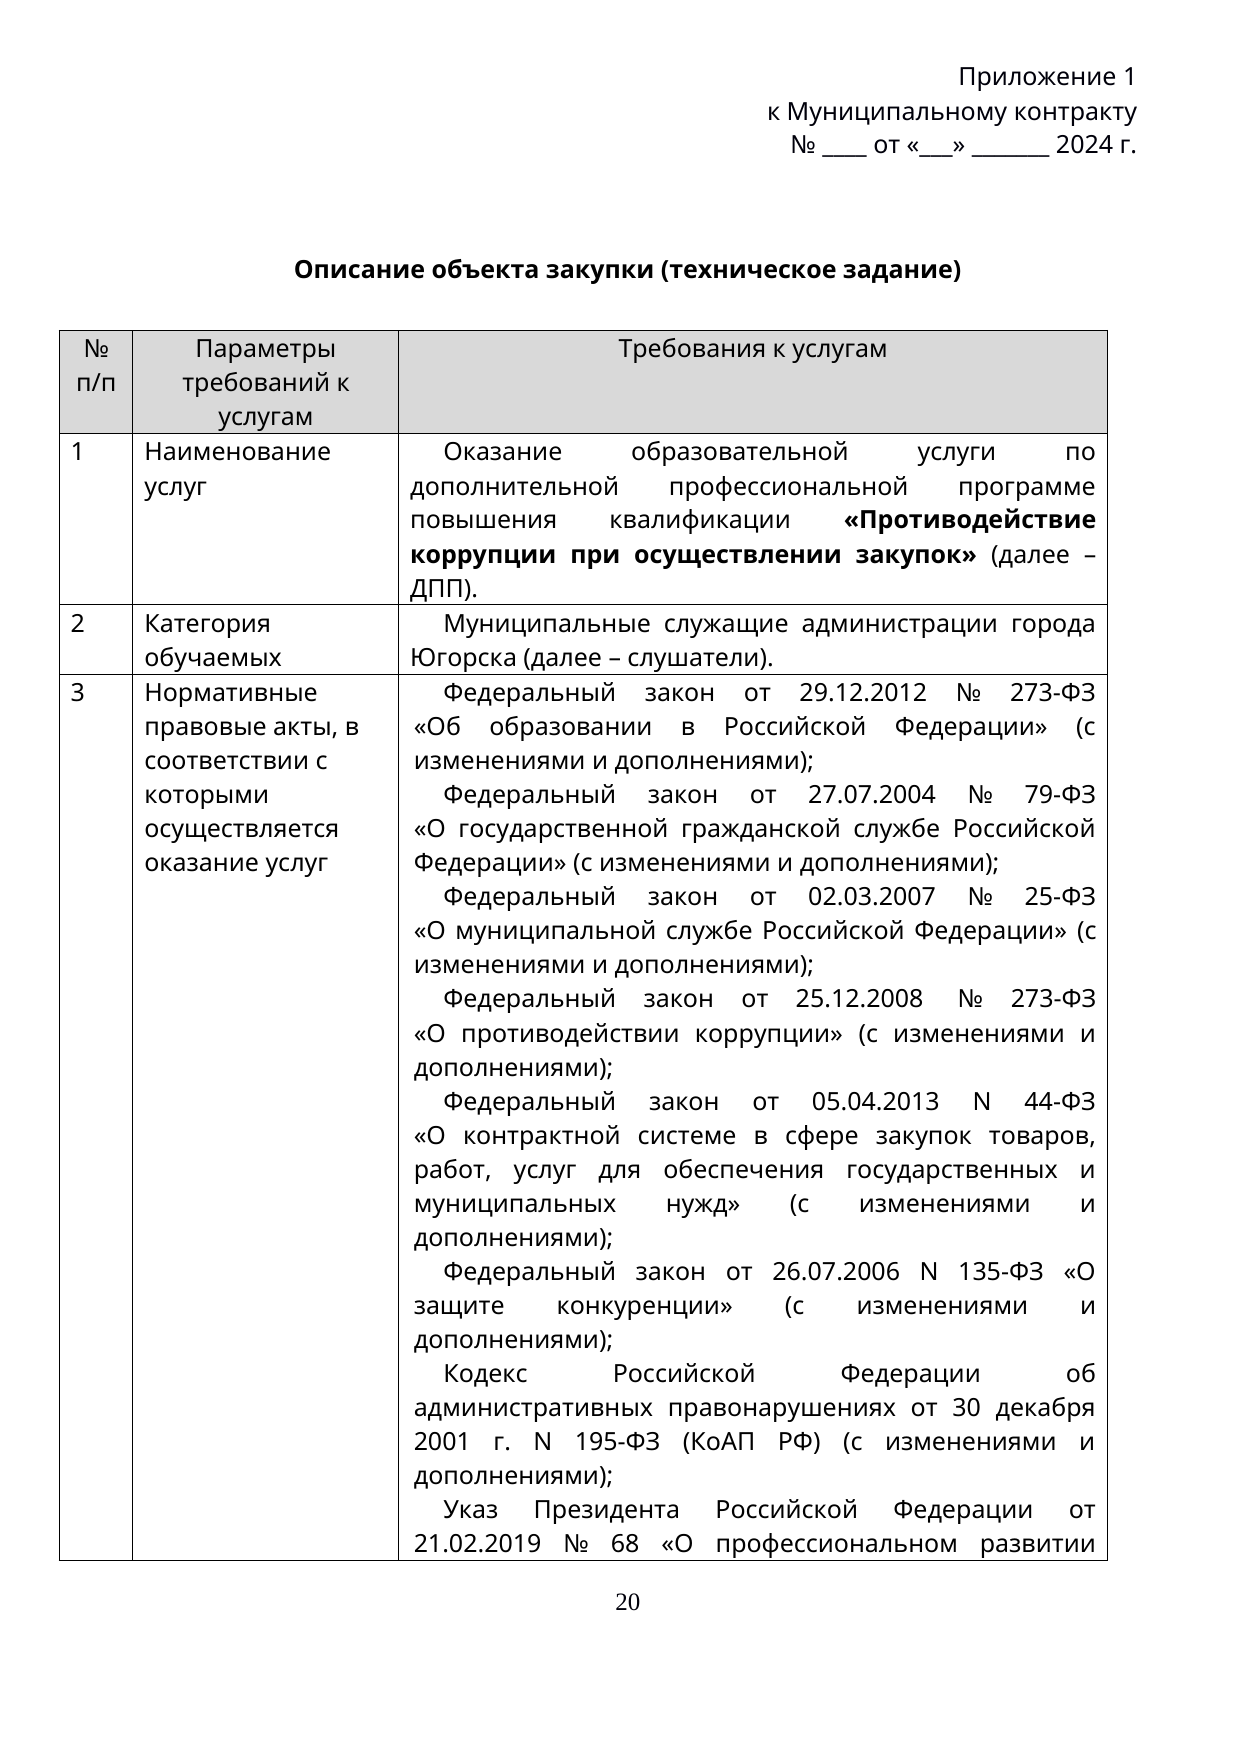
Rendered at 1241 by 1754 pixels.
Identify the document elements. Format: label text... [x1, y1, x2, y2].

table_cell 2 [60, 605, 132, 673]
text Приложение 1 [118, 59, 1137, 93]
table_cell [133, 675, 398, 1560]
table_cell 1 [60, 434, 132, 604]
table_header Параметры требований к услугам [133, 331, 398, 433]
table_cell Оказание образовательной услуги по дополнительной профессиональной программе повышения квалификации «Противодействие коррупции при осуществлении закупок» (далее – ДПП). [399, 434, 1107, 604]
table_cell Муниципальные служащие администрации города Югорска (далее – слушатели). [399, 605, 1107, 673]
table_cell Категория обучаемых [133, 605, 398, 673]
table_header Требования к услугам [399, 331, 1107, 433]
table_header № п/п [60, 331, 132, 433]
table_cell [399, 675, 1107, 1560]
table_cell Наименование услуг [133, 434, 398, 604]
text № ____ от «___» _______ 2024 г. [118, 127, 1137, 161]
table_cell 3 [60, 675, 132, 1560]
text Описание объекта закупки (техническое задание) [118, 252, 1137, 286]
text к Муниципальному контракту [118, 93, 1137, 127]
